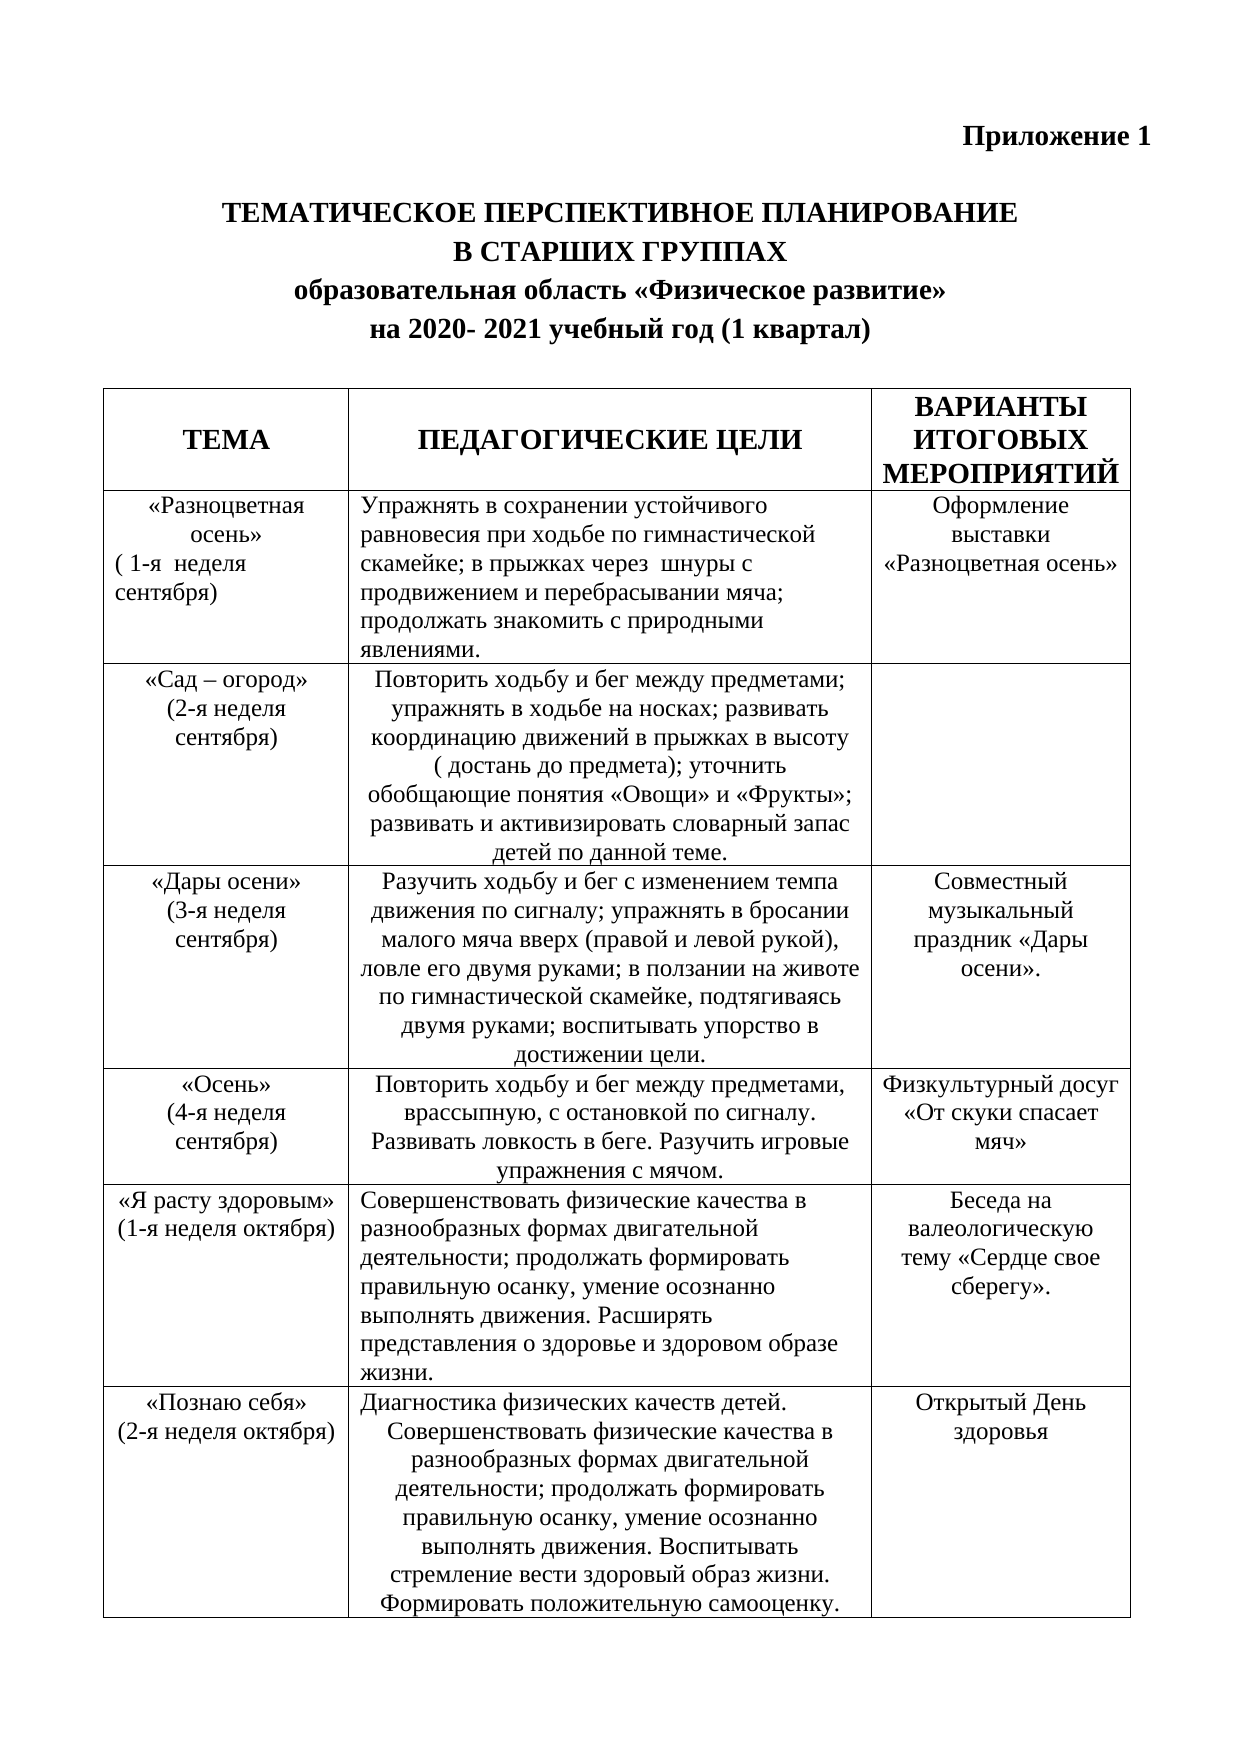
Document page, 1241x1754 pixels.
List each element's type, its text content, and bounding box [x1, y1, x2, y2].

table_cell Открытый День здоровья [872, 1387, 1130, 1617]
text В СТАРШИХ ГРУППАХ [88, 234, 1152, 267]
table_cell «Сад – огород» (2-я неделя сентября) [104, 664, 348, 865]
table_header ПЕДАГОГИЧЕСКИЕ ЦЕЛИ [349, 389, 871, 489]
table_cell Повторить ходьбу и бег между предметами, врассыпную, с остановкой по сигналу. Развивать ловкость в беге. Разучить игровые упражнения с мячом. [349, 1069, 871, 1184]
text на 2020- 2021 учебный год (1 квартал) [88, 311, 1152, 344]
table_cell Совершенствовать физические качества в разнообразных формах двигательной деятельности; продолжать формировать правильную осанку, умение осознанно выполнять движения. Расширять представления о здоровье и здоровом образе жизни. [349, 1185, 871, 1386]
table_header ТЕМА [104, 389, 348, 489]
table_cell «Познаю себя» (2-я неделя октября) [104, 1387, 348, 1617]
table_cell Повторить ходьбу и бег между предметами; упражнять в ходьбе на носках; развивать координацию движений в прыжках в высоту ( достань до предмета); уточнить обобщающие понятия «Овощи» и «Фрукты»; развивать и активизировать словарный запас детей по данной теме. [349, 664, 871, 865]
text ТЕМАТИЧЕСКОЕ ПЕРСПЕКТИВНОЕ ПЛАНИРОВАНИЕ [88, 195, 1152, 229]
table_cell «Осень» (4-я неделя сентября) [104, 1069, 348, 1184]
table_cell «Я расту здоровым» (1-я неделя октября) [104, 1185, 348, 1386]
table_cell «Разноцветная осень» ( 1-я неделя сентября) [104, 491, 348, 663]
text Приложение 1 [88, 118, 1152, 152]
table_cell Физкультурный досуг «От скуки спасает мяч» [872, 1069, 1130, 1184]
table_cell [872, 664, 1130, 865]
table_cell Упражнять в сохранении устойчивого равновесия при ходьбе по гимнастической скамейке; в прыжках через шнуры с продвижением и перебрасывании мяча; продолжать знакомить с природными явлениями. [349, 491, 871, 663]
table_cell «Дары осени» (3-я неделя сентября) [104, 866, 348, 1068]
table_cell Беседа на валеологическую тему «Сердце свое сберегу». [872, 1185, 1130, 1386]
table_cell Совместный музыкальный праздник «Дары осени». [872, 866, 1130, 1068]
table_cell Диагностика физических качеств детей. Совершенствовать физические качества в разнообразных формах двигательной деятельности; продолжать формировать правильную осанку, умение осознанно выполнять движения. Воспитывать стремление вести здоровый образ жизни. Формировать положительную самооценку. [349, 1387, 871, 1617]
table_cell Разучить ходьбу и бег с изменением темпа движения по сигналу; упражнять в бросании малого мяча вверх (правой и левой рукой), ловле его двумя руками; в ползании на животе по гимнастической скамейке, подтягиваясь двумя руками; воспитывать упорство в достижении цели. [349, 866, 871, 1068]
table_header ВАРИАНТЫ ИТОГОВЫХ МЕРОПРИЯТИЙ [872, 389, 1130, 489]
table_cell Оформление выставки «Разноцветная осень» [872, 491, 1130, 663]
text образовательная область «Физическое развитие» [88, 272, 1152, 306]
